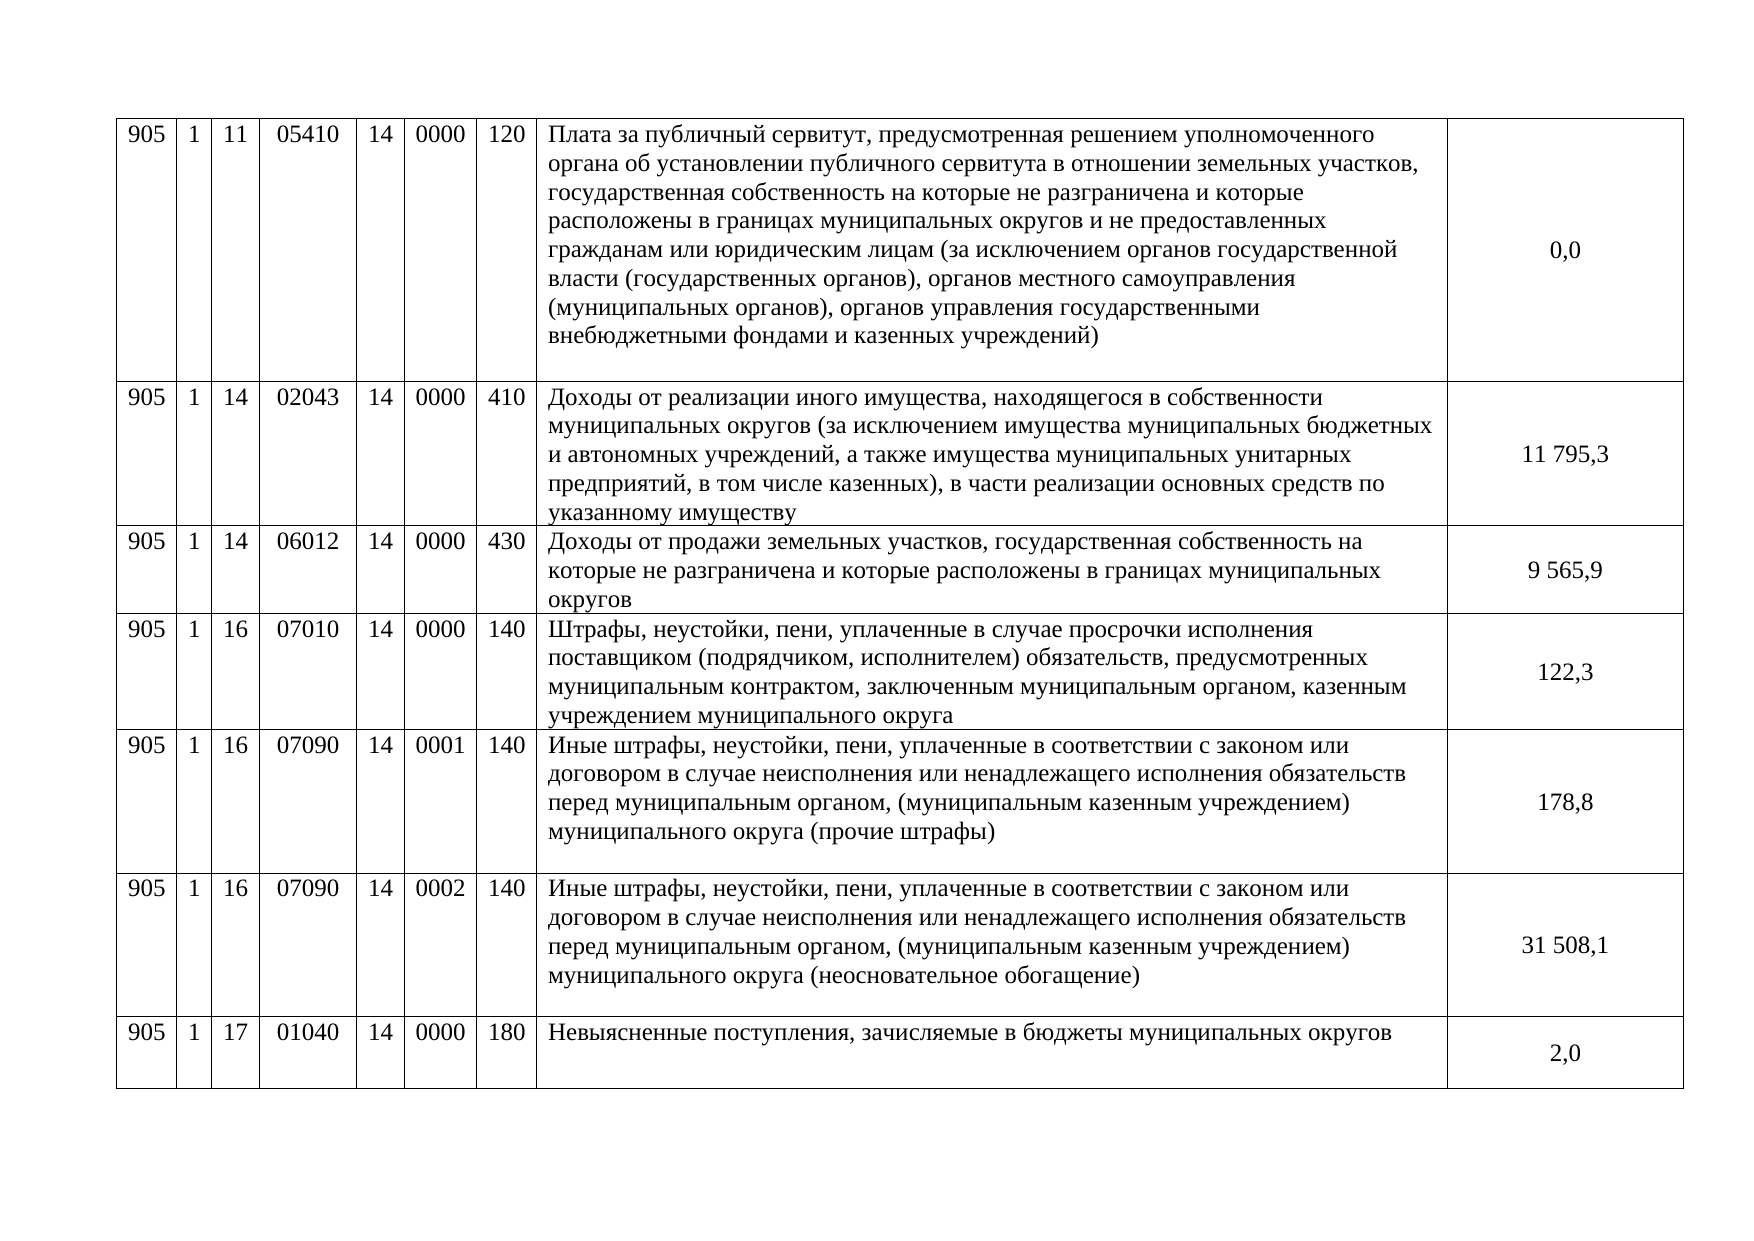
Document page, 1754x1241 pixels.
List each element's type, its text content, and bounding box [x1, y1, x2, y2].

table_cell Невыясненные поступления, зачисляемые в бюджеты муниципальных округов [537, 1017, 1447, 1088]
table_cell Плата за публичный сервитут, предусмотренная решением уполномоченного органа об установлении публичного сервитута в отношении земельных участков, государственная собственность на которые не разграничена и которые расположены в границах муниципальных округов и не предоставленных гражданам или юридическим лицам (за исключением органов государственной власти (государственных органов), органов местного самоуправления (муниципальных органов), органов управления государственными внебюджетными фондами и казенных учреждений) [537, 119, 1447, 381]
table_cell 905 [117, 119, 176, 381]
table_cell 1 [177, 382, 211, 525]
table_cell 07090 [260, 730, 356, 872]
table_cell 14 [212, 382, 259, 525]
table_cell Штрафы, неустойки, пени, уплаченные в случае просрочки исполнения поставщиком (подрядчиком, исполнителем) обязательств, предусмотренных муниципальным контрактом, заключенным муниципальным органом, казенным учреждением муниципального округа [537, 614, 1447, 729]
table_cell 1 [177, 119, 211, 381]
table_cell 07090 [260, 874, 356, 1016]
table_cell 1 [177, 730, 211, 872]
table_cell 14 [357, 526, 404, 613]
table_cell 905 [117, 730, 176, 872]
table_cell 14 [357, 730, 404, 872]
table_cell 14 [357, 614, 404, 729]
table_cell 14 [357, 119, 404, 381]
table_cell 410 [477, 382, 536, 525]
table_cell 11 795,3 [1448, 382, 1683, 525]
table_cell 17 [212, 1017, 259, 1088]
table_cell 14 [212, 526, 259, 613]
table_cell 140 [477, 730, 536, 872]
table_cell 02043 [260, 382, 356, 525]
table_cell 0000 [405, 614, 476, 729]
table_cell 06012 [260, 526, 356, 613]
table_cell 07010 [260, 614, 356, 729]
table_cell 14 [357, 874, 404, 1016]
table_cell 0000 [405, 526, 476, 613]
table_cell 0,0 [1448, 119, 1683, 381]
table_cell 14 [357, 382, 404, 525]
table_cell 122,3 [1448, 614, 1683, 729]
table_cell 0001 [405, 730, 476, 872]
table_cell Иные штрафы, неустойки, пени, уплаченные в соответствии с законом или договором в случае неисполнения или ненадлежащего исполнения обязательств перед муниципальным органом, (муниципальным казенным учреждением) муниципального округа (прочие штрафы) [537, 730, 1447, 872]
table_cell 140 [477, 874, 536, 1016]
table_cell Доходы от реализации иного имущества, находящегося в собственности муниципальных округов (за исключением имущества муниципальных бюджетных и автономных учреждений, а также имущества муниципальных унитарных предприятий, в том числе казенных), в части реализации основных средств по указанному имуществу [537, 382, 1447, 525]
table_cell 16 [212, 614, 259, 729]
table_cell 0002 [405, 874, 476, 1016]
table_cell 178,8 [1448, 730, 1683, 872]
table_cell 430 [477, 526, 536, 613]
table_cell Иные штрафы, неустойки, пени, уплаченные в соответствии с законом или договором в случае неисполнения или ненадлежащего исполнения обязательств перед муниципальным органом, (муниципальным казенным учреждением) муниципального округа (неосновательное обогащение) [537, 874, 1447, 1016]
table_cell 1 [177, 614, 211, 729]
table_cell 1 [177, 874, 211, 1016]
table_cell 180 [477, 1017, 536, 1088]
table_cell 140 [477, 614, 536, 729]
table_cell 905 [117, 874, 176, 1016]
table_cell 905 [117, 1017, 176, 1088]
table_cell 1 [177, 526, 211, 613]
table_cell 01040 [260, 1017, 356, 1088]
table_cell 905 [117, 526, 176, 613]
table_cell 16 [212, 874, 259, 1016]
table_cell 16 [212, 730, 259, 872]
table_cell 0000 [405, 1017, 476, 1088]
table_cell 11 [212, 119, 259, 381]
table_cell 905 [117, 382, 176, 525]
table_cell 905 [117, 614, 176, 729]
table_cell 14 [357, 1017, 404, 1088]
table_cell 31 508,1 [1448, 874, 1683, 1016]
table_cell 0000 [405, 382, 476, 525]
table_cell 9 565,9 [1448, 526, 1683, 613]
table_cell 2,0 [1448, 1017, 1683, 1088]
table_cell 120 [477, 119, 536, 381]
table_cell 1 [177, 1017, 211, 1088]
table_cell 05410 [260, 119, 356, 381]
table_cell Доходы от продажи земельных участков, государственная собственность на которые не разграничена и которые расположены в границах муниципальных округов [537, 526, 1447, 613]
table_cell 0000 [405, 119, 476, 381]
